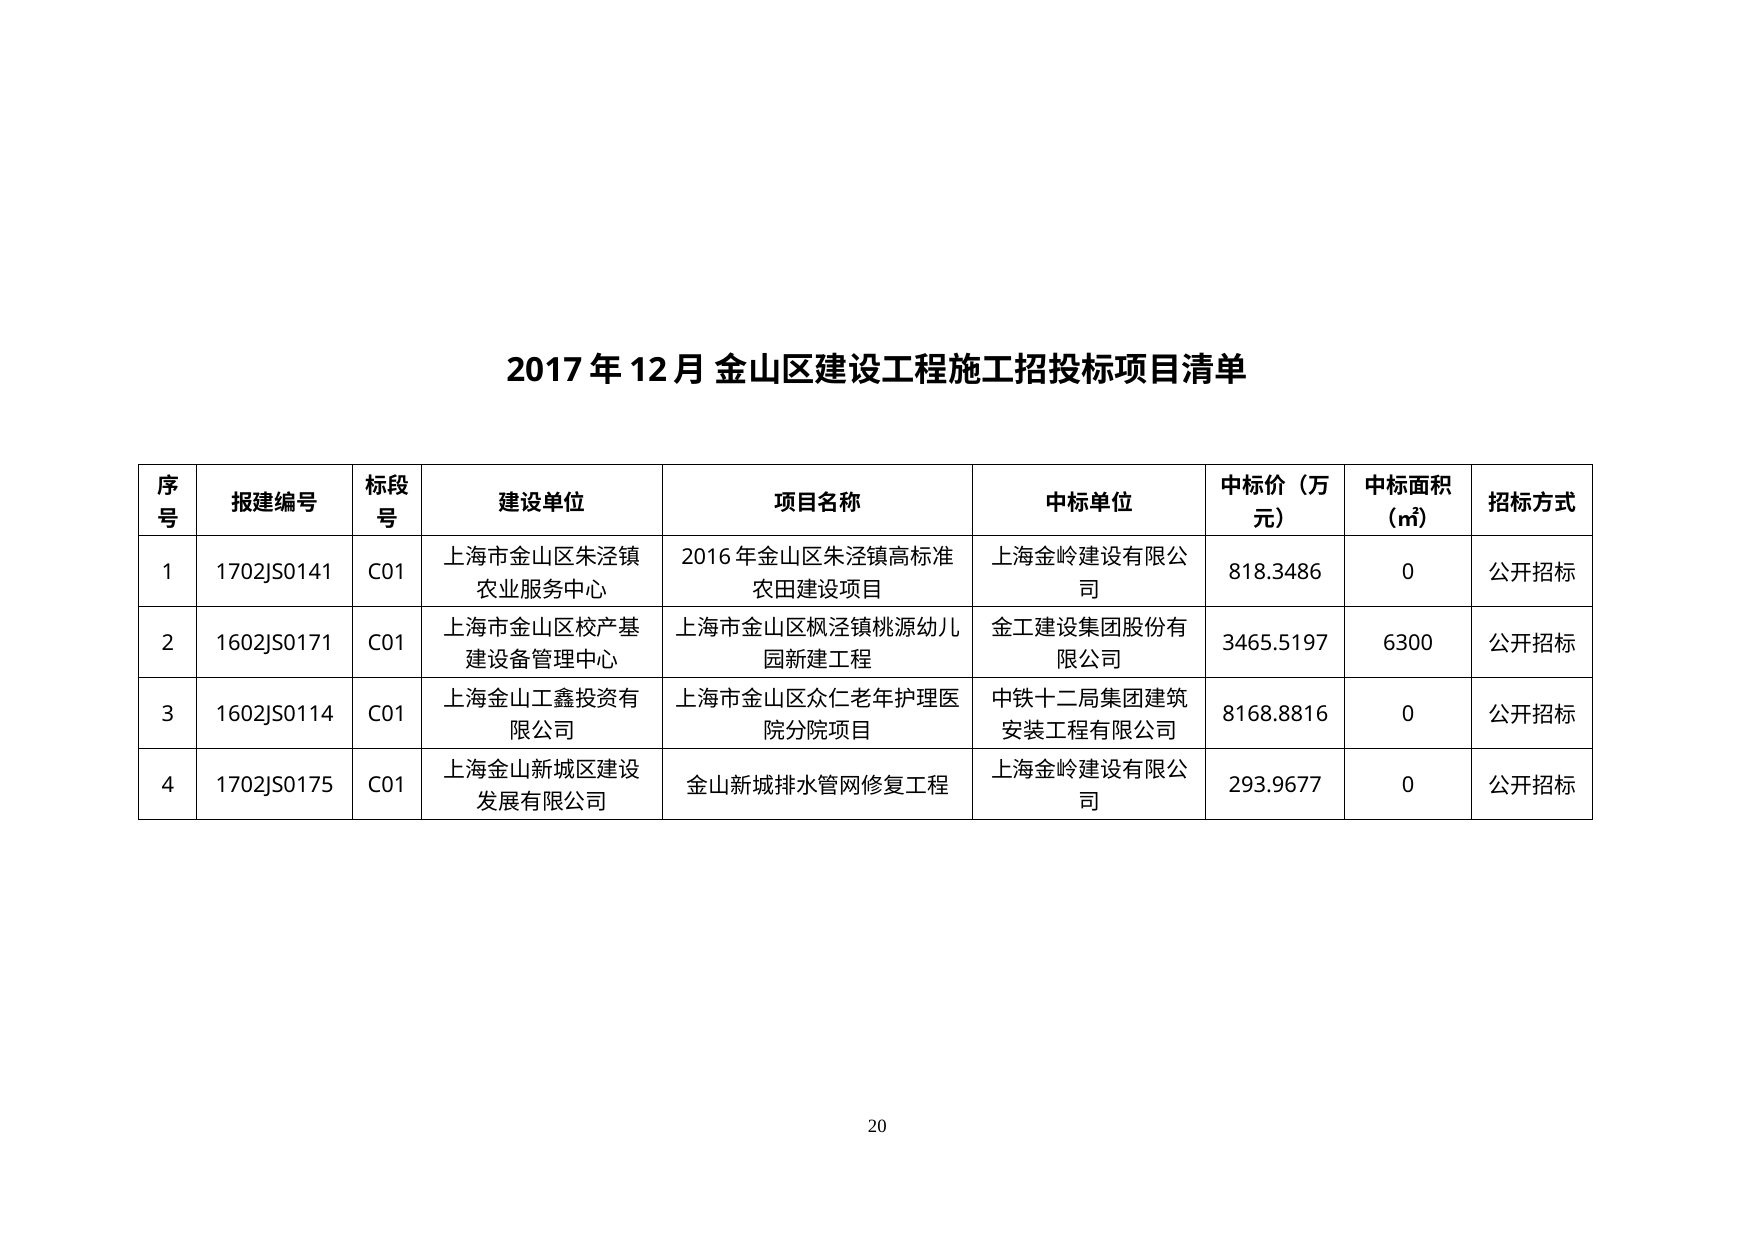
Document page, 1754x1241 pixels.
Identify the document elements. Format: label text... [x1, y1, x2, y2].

table_cell 上海市金山区枫泾镇桃源幼儿园新建工程 [663, 607, 972, 677]
table_cell 上海金岭建设有限公司 [973, 536, 1205, 606]
table_cell 6300 [1345, 607, 1471, 677]
table_cell 1 [139, 536, 196, 606]
table_header 报建编号 [197, 465, 352, 535]
table_header 中标价（万元） [1206, 465, 1344, 535]
table_cell 2016年金山区朱泾镇高标准农田建设项目 [663, 536, 972, 606]
table_cell C01 [353, 607, 421, 677]
table_cell 4 [139, 749, 196, 818]
text 2017年12月 金山区建设工程施工招投标项目清单 [150, 334, 1604, 399]
table_cell C01 [353, 749, 421, 818]
table_cell 0 [1345, 678, 1471, 748]
table_cell 金工建设集团股份有限公司 [973, 607, 1205, 677]
table_cell 293.9677 [1206, 749, 1344, 818]
table_header 序号 [139, 465, 196, 535]
table_cell 1602JS0114 [197, 678, 352, 748]
table_header 招标方式 [1472, 465, 1592, 535]
table_cell 0 [1345, 749, 1471, 818]
table_cell 3465.5197 [1206, 607, 1344, 677]
table_header 中标单位 [973, 465, 1205, 535]
table_cell 公开招标 [1472, 536, 1592, 606]
table_cell 2 [139, 607, 196, 677]
table_cell 上海金岭建设有限公司 [973, 749, 1205, 818]
table_cell 公开招标 [1472, 678, 1592, 748]
table_header 建设单位 [422, 465, 662, 535]
table_cell C01 [353, 536, 421, 606]
table_cell 上海市金山区众仁老年护理医院分院项目 [663, 678, 972, 748]
table_cell 818.3486 [1206, 536, 1344, 606]
table_cell 1702JS0175 [197, 749, 352, 818]
table_cell 公开招标 [1472, 607, 1592, 677]
table_cell 上海市金山区校产基建设备管理中心 [422, 607, 662, 677]
table_cell 8168.8816 [1206, 678, 1344, 748]
table_cell 1702JS0141 [197, 536, 352, 606]
table_cell 上海市金山区朱泾镇农业服务中心 [422, 536, 662, 606]
table_cell 上海金山工鑫投资有限公司 [422, 678, 662, 748]
table_cell 0 [1345, 536, 1471, 606]
table_cell 金山新城排水管网修复工程 [663, 749, 972, 818]
table_cell C01 [353, 678, 421, 748]
table_header 项目名称 [663, 465, 972, 535]
table_cell 上海金山新城区建设发展有限公司 [422, 749, 662, 818]
table_cell 中铁十二局集团建筑安装工程有限公司 [973, 678, 1205, 748]
table_cell 公开招标 [1472, 749, 1592, 818]
table_cell 1602JS0171 [197, 607, 352, 677]
table_header 中标面积（㎡） [1345, 465, 1471, 535]
table_cell 3 [139, 678, 196, 748]
table_header 标段号 [353, 465, 421, 535]
